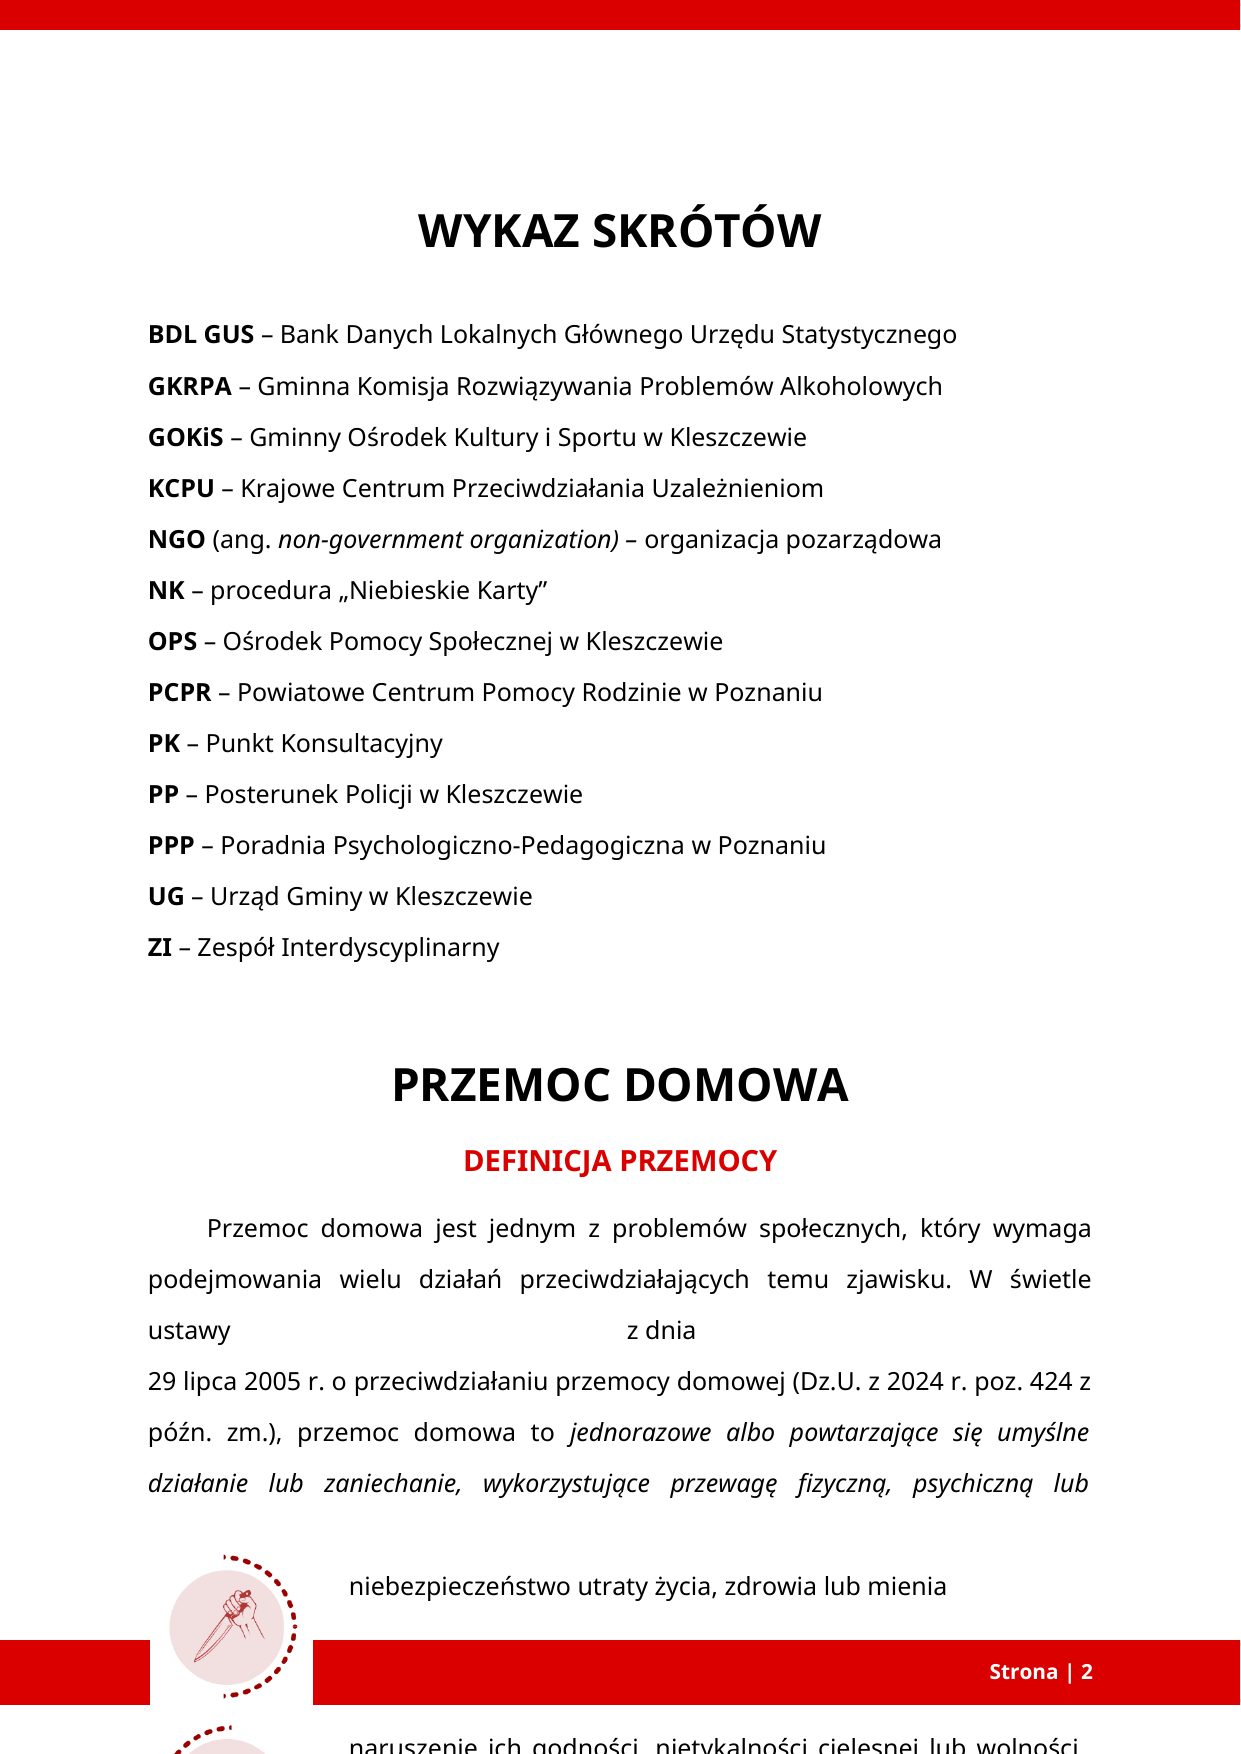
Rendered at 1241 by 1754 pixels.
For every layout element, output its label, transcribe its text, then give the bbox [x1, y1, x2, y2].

subtitle WYKAZ SKRÓTÓW [148, 199, 1093, 261]
text OPS – Ośrodek Pomocy Społecznej w Kleszczewie [148, 623, 1093, 657]
subtitle DEFINICJA PRZEMOCY [148, 1140, 1093, 1180]
text PP – Posterunek Policji w Kleszczewie [148, 777, 1093, 811]
text UG – Urząd Gminy w Kleszczewie [148, 879, 1093, 913]
text NK – procedura „Niebieskie Karty” [148, 572, 1093, 606]
text GOKiS – Gminny Ośrodek Kultury i Sportu w Kleszczewie [148, 419, 1093, 453]
text KCPU – Krajowe Centrum Przeciwdziałania Uzależnieniom [148, 470, 1093, 504]
text PCPR – Powiatowe Centrum Pomocy Rodzinie w Poznaniu [148, 674, 1093, 708]
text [148, 1211, 1093, 1500]
text ZI – Zespół Interdyscyplinarny [148, 930, 1093, 964]
text PPP – Poradnia Psychologiczno-Pedagogiczna w Poznaniu [148, 828, 1093, 862]
text GKRPA – Gminna Komisja Rozwiązywania Problemów Alkoholowych [148, 368, 1093, 402]
text PK – Punkt Konsultacyjny [148, 726, 1093, 759]
subtitle PRZEMOC DOMOWA [148, 1053, 1093, 1115]
text BDL GUS – Bank Danych Lokalnych Głównego Urzędu Statystycznego [148, 317, 1093, 351]
text NGO (ang. non-government organization) – organizacja pozarządowa [644, 521, 1093, 555]
